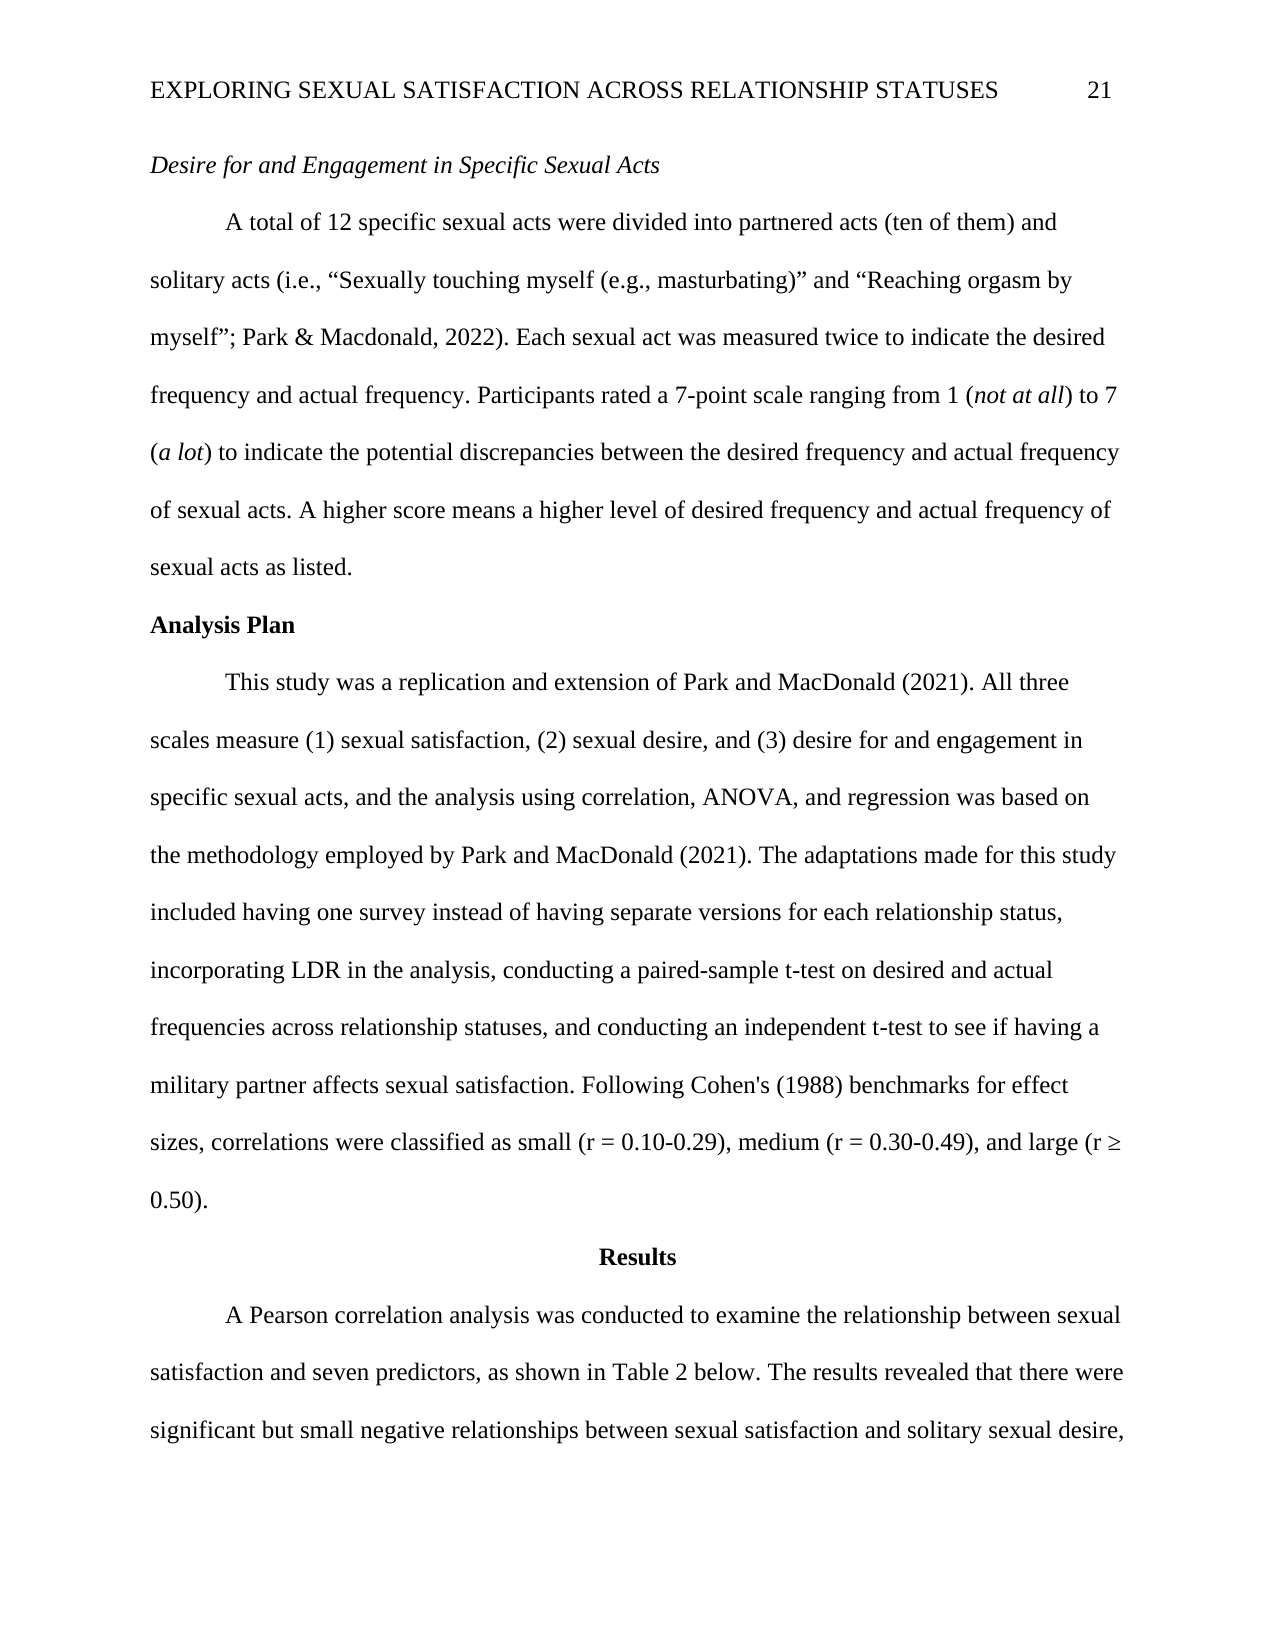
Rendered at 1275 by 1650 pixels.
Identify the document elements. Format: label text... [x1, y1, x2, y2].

text A total of 12 specific sexual acts were divided into partnered acts (ten of them) and solitary acts (i.e., “Sexually touching myself (e.g., masturbating)” and “Reaching orgasm by myself”; Park & Macdonald, 2022). Each sexual act was measured twice to indicate the desired frequency and actual frequency. Participants rated a 7-point scale ranging from 1 (not at all) to 7 (a lot) to indicate the potential discrepancies between the desired frequency and actual frequency of sexual acts. A higher score means a higher level of desired frequency and actual frequency of sexual acts as listed. [150, 207, 1125, 581]
subtitle Desire for and Engagement in Specific Sexual Acts [150, 150, 1125, 179]
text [150, 1300, 1125, 1444]
subtitle Results [150, 1242, 1125, 1271]
subtitle Analysis Plan [150, 610, 1125, 639]
text This study was a replication and extension of Park and MacDonald (2021). All three scales measure (1) sexual satisfaction, (2) sexual desire, and (3) desire for and engagement in specific sexual acts, and the analysis using correlation, ANOVA, and regression was based on the methodology employed by Park and MacDonald (2021). The adaptations made for this study included having one survey instead of having separate versions for each relationship status, incorporating LDR in the analysis, conducting a paired-sample t-test on desired and actual frequencies across relationship statuses, and conducting an independent t-test to see if having a military partner affects sexual satisfaction. Following Cohen's (1988) benchmarks for effect sizes, correlations were classified as small (r = 0.10-0.29), medium (r = 0.30-0.49), and large (r ≥ 0.50). [150, 667, 1125, 1214]
